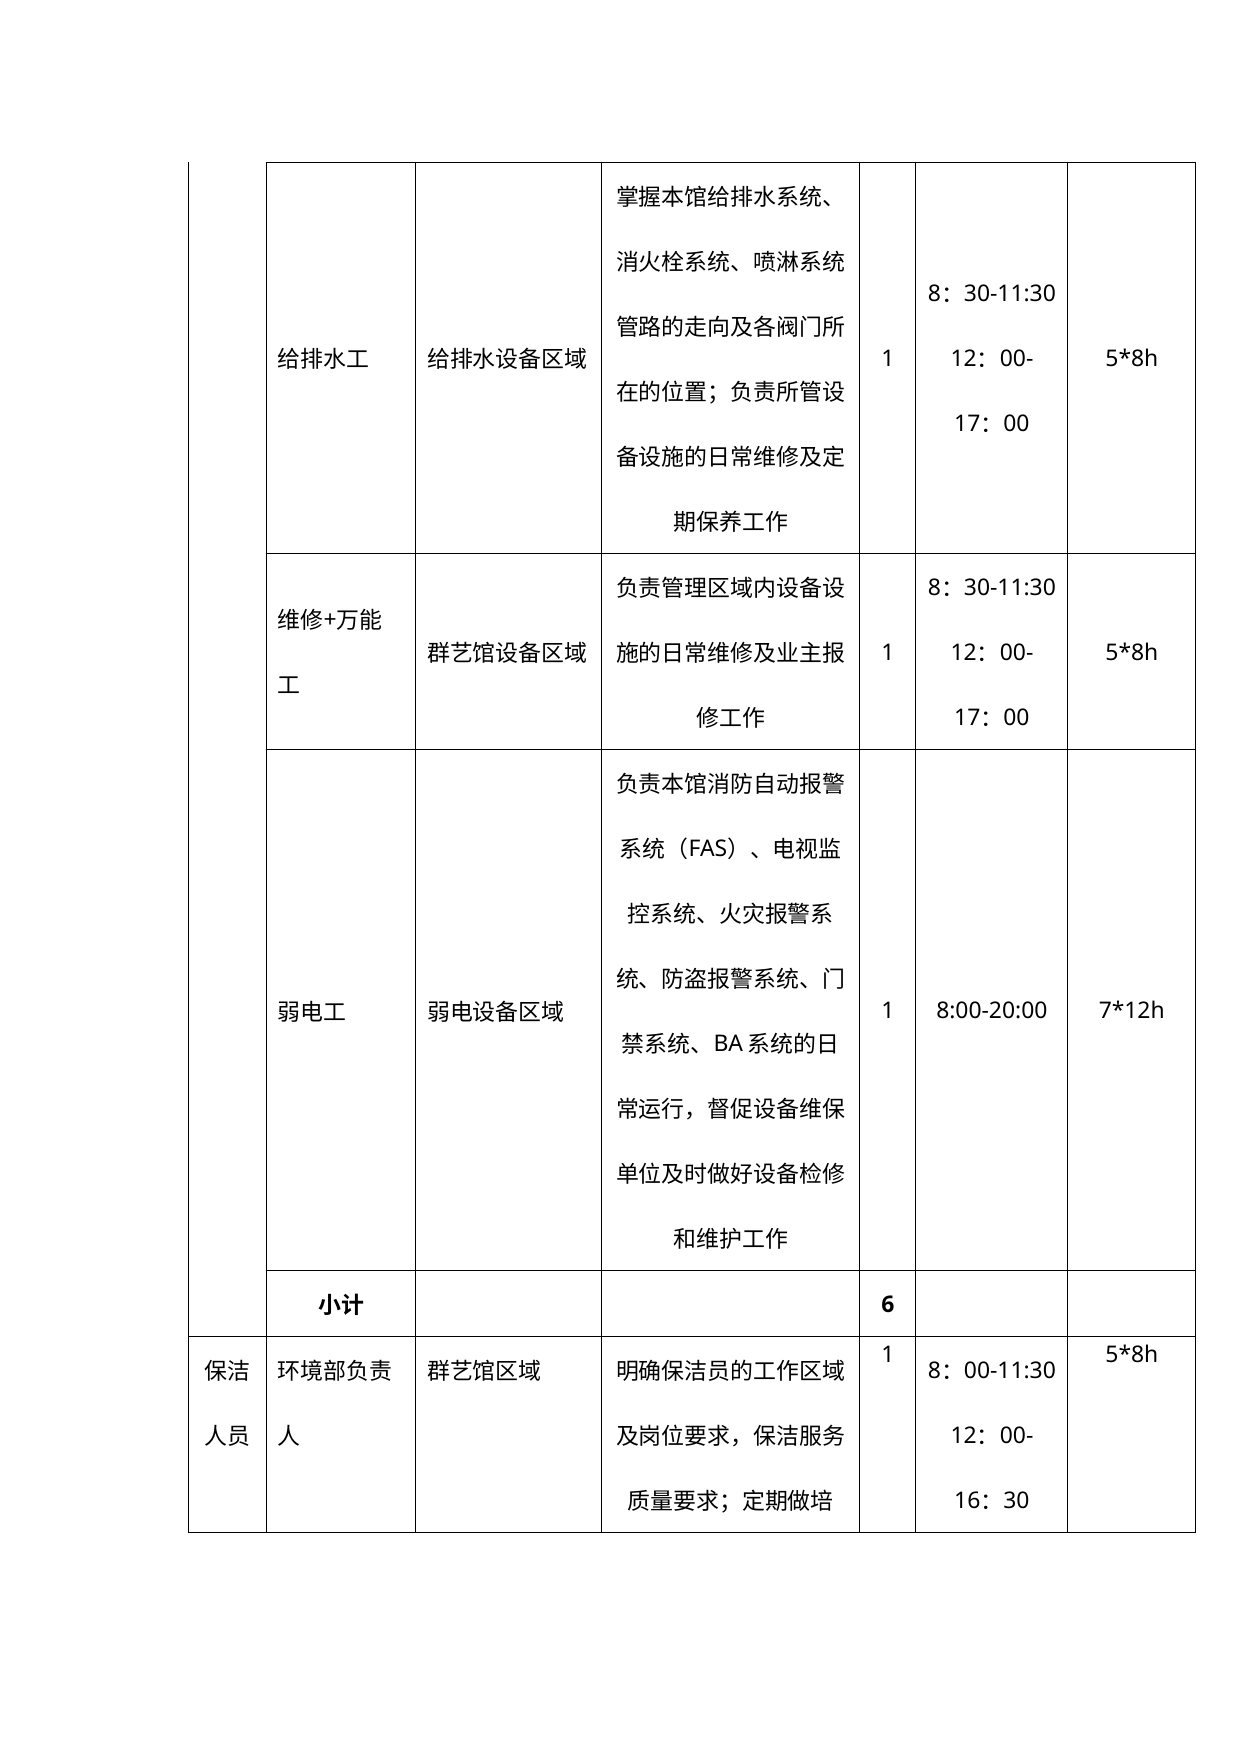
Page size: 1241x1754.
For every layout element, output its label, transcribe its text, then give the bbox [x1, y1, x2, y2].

table_cell 掌握本馆给排水系统、消火栓系统、喷淋系统管路的走向及各阀门所在的位置；负责所管设备设施的日常维修及定期保养工作 [602, 163, 859, 553]
table_cell 8:00-20:00 [916, 750, 1067, 1270]
table_cell 负责本馆消防自动报警系统（FAS）、电视监控系统、火灾报警系统、防盗报警系统、门禁系统、BA系统的日常运行，督促设备维保单位及时做好设备检修和维护工作 [602, 750, 859, 1270]
table_cell [416, 1271, 601, 1336]
table_cell [916, 1271, 1067, 1336]
table_cell [602, 1271, 859, 1336]
table_cell 1 [860, 1337, 915, 1532]
table_cell 环境部负责人 [267, 1337, 415, 1532]
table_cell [602, 1337, 859, 1532]
table_cell 给排水工 [267, 163, 415, 553]
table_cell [916, 1337, 1067, 1532]
table_cell 6 [860, 1271, 915, 1336]
table_cell 8：30-11:30 12：00-17：00 [916, 554, 1067, 749]
table_cell 1 [860, 163, 915, 553]
table_cell 群艺馆设备区域 [416, 554, 601, 749]
table_cell 5*8h [1068, 554, 1195, 749]
table_cell 给排水设备区域 [416, 163, 601, 553]
table_cell 1 [860, 554, 915, 749]
table_cell 弱电工 [267, 750, 415, 1270]
table_cell 维修+万能工 [267, 554, 415, 749]
table_cell 保洁人员 [189, 1337, 266, 1532]
table_cell 1 [860, 750, 915, 1270]
table_cell [1068, 1271, 1195, 1336]
table_cell 7*12h [1068, 750, 1195, 1270]
table_cell 5*8h [1068, 163, 1195, 553]
table_cell 弱电设备区域 [416, 750, 601, 1270]
table_cell 8：30-11:30 12：00-17：00 [916, 163, 1067, 553]
table_cell 小计 [267, 1271, 415, 1336]
table_cell 群艺馆区域 [416, 1337, 601, 1532]
table_cell 5*8h [1068, 1337, 1195, 1532]
table_cell 负责管理区域内设备设施的日常维修及业主报修工作 [602, 554, 859, 749]
